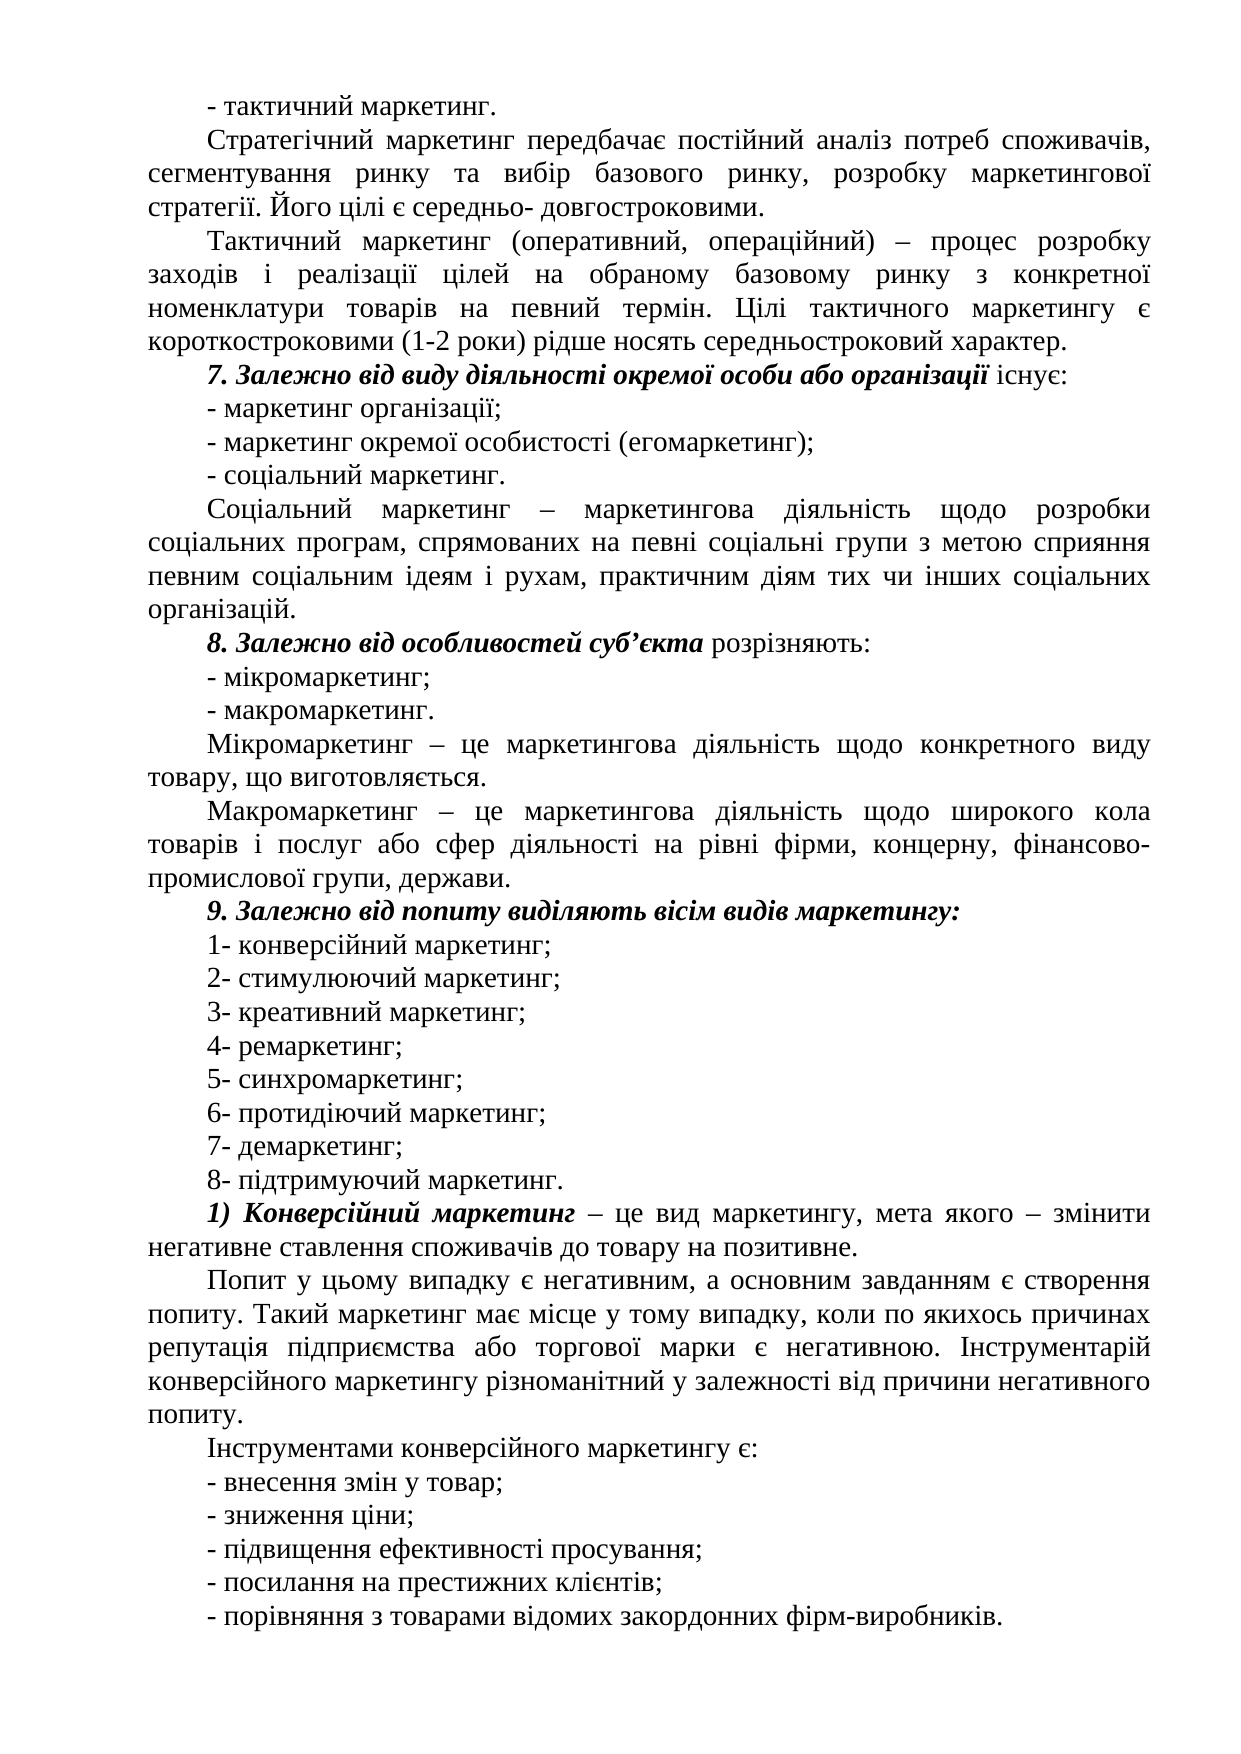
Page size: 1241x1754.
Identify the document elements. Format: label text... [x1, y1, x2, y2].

text Попит у цьому випадку є негативним, а основним завданням є створення попиту. Такий маркетинг має місце у тому випадку, коли по якихось причинах репутація підприємства або торгової марки є негативною. Інструментарій конверсійного маркетингу різноманітний у залежності від причини негативного попиту. [148, 1262, 1152, 1430]
text 7- демаркетинг; [148, 1128, 1152, 1162]
text Мікромаркетинг – це маркетингова діяльність щодо конкретного виду товару, що виготовляється. [148, 726, 1152, 793]
text - підвищення ефективності просування; [148, 1531, 1152, 1564]
text 6- протидіючий маркетинг; [148, 1095, 1152, 1128]
text 5- синхромаркетинг; [148, 1061, 1152, 1095]
text - мікромаркетинг; [148, 659, 1152, 692]
text - маркетинг організації; [148, 390, 1152, 424]
text 3- креативний маркетинг; [148, 994, 1152, 1028]
text - соціальний маркетинг. [148, 457, 1152, 491]
text - внесення змін у товар; [148, 1464, 1152, 1497]
text 9. Залежно від попиту виділяють вісім видів маркетингу: [148, 893, 1152, 927]
text 1) Конверсійний маркетинг – це вид маркетингу, мета якого – змінити негативне ставлення споживачів до товару на позитивне. [148, 1195, 1152, 1262]
text 8. Залежно від особливостей суб’єкта розрізняють: [148, 625, 1152, 659]
text - маркетинг окремої особистості (егомаркетинг); [148, 424, 1152, 457]
text 4- ремаркетинг; [148, 1028, 1152, 1061]
text Соціальний маркетинг – маркетингова діяльність щодо розробки соціальних програм, спрямованих на певні соціальні групи з метою сприяння певним соціальним ідеям і рухам, практичним діям тих чи інших соціальних організацій. [148, 491, 1152, 625]
text Тактичний маркетинг (оперативний, операційний) – процес розробку заходів і реалізації цілей на обраному базовому ринку з конкретної номенклатури товарів на певний термін. Цілі тактичного маркетингу є короткостроковими (1-2 роки) рідше носять середньостроковий характер. [148, 223, 1152, 357]
text 7. Залежно від виду діяльності окремої особи або організації існує: [148, 357, 1152, 390]
text - тактичний маркетинг. [148, 88, 1152, 122]
text - макромаркетинг. [148, 692, 1152, 726]
text Макромаркетинг – це маркетингова діяльність щодо широкого кола товарів і послуг або сфер діяльності на рівні фірми, концерну, фінансово-промислової групи, держави. [148, 793, 1152, 893]
text 2- стимулюючий маркетинг; [148, 961, 1152, 994]
text Стратегічний маркетинг передбачає постійний аналіз потреб споживачів, сегментування ринку та вибір базового ринку, розробку маркетингової стратегії. Його цілі є середньо- довгостроковими. [148, 122, 1152, 223]
text Інструментами конверсійного маркетингу є: [148, 1430, 1152, 1464]
text - зниження ціни; [148, 1497, 1152, 1531]
text - порівняння з товарами відомих закордонних фірм-виробників. [148, 1598, 1152, 1631]
text 1- конверсійний маркетинг; [148, 927, 1152, 961]
text 8- підтримуючий маркетинг. [148, 1162, 1152, 1195]
text - посилання на престижних клієнтів; [148, 1564, 1152, 1598]
